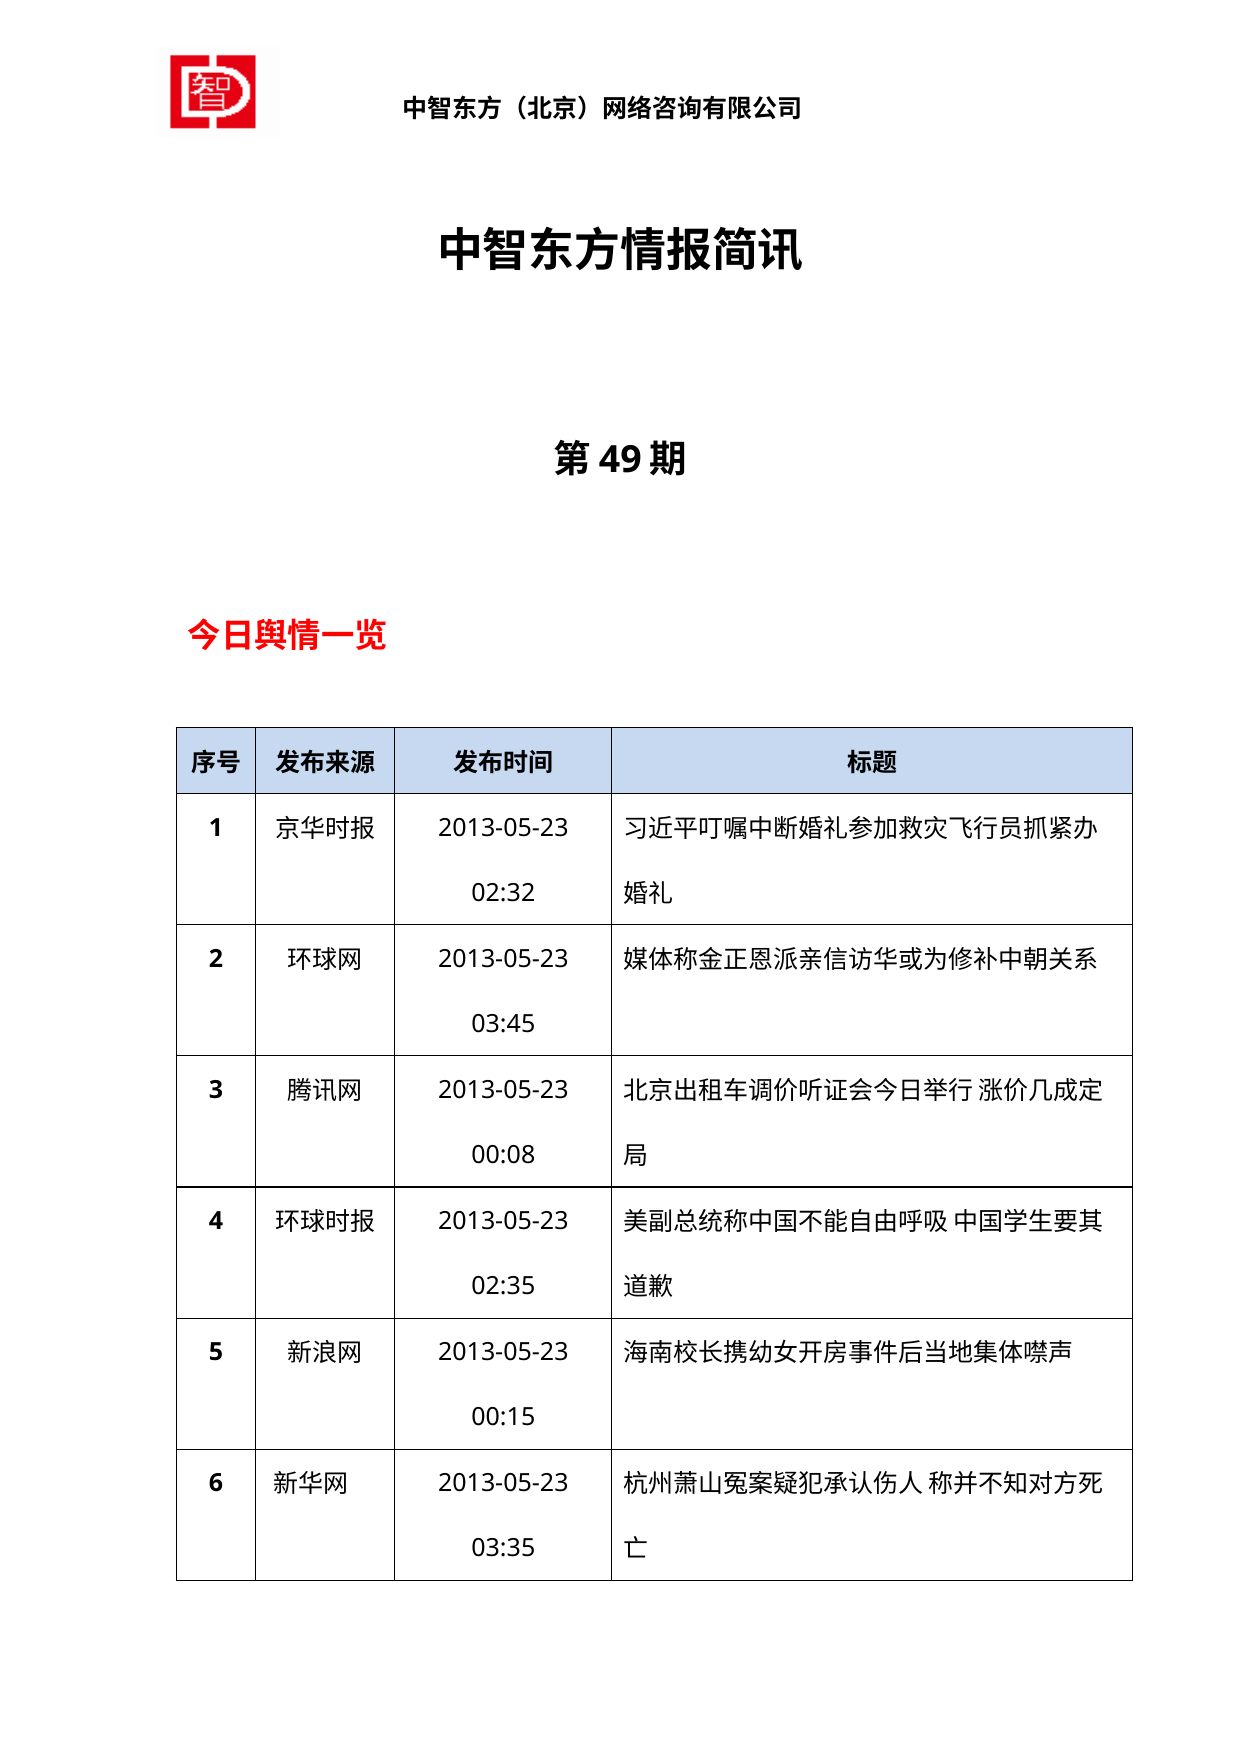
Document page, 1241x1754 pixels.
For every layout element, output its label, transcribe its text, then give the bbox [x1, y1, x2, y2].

subtitle 中智东方情报简讯 [187, 197, 1053, 295]
table_cell 海南校长携幼女开房事件后当地集体噤声 [612, 1319, 1132, 1448]
table_cell 北京出租车调价听证会今日举行 涨价几成定局 [612, 1056, 1132, 1186]
table_header 发布来源 [256, 728, 394, 793]
table_header 发布时间 [395, 728, 611, 793]
table_cell 2013-05-23 02:32 [395, 794, 611, 924]
table_cell 6 [177, 1450, 255, 1579]
table_cell 环球网 [256, 925, 394, 1055]
table_cell 习近平叮嘱中断婚礼参加救灾飞行员抓紧办婚礼 [612, 794, 1132, 924]
picture [156, 46, 280, 138]
table_cell 新华网 [256, 1450, 394, 1579]
table_header 标题 [612, 728, 1132, 793]
table_cell 2013-05-23 02:35 [395, 1188, 611, 1317]
table_cell 杭州萧山冤案疑犯承认伤人 称并不知对方死亡 [612, 1450, 1132, 1579]
table_cell 环球时报 [256, 1188, 394, 1317]
table_cell 3 [177, 1056, 255, 1186]
table_cell 媒体称金正恩派亲信访华或为修补中朝关系 [612, 925, 1132, 1055]
table_cell 2013-05-23 00:15 [395, 1319, 611, 1448]
table_cell 4 [177, 1188, 255, 1317]
subtitle 今日舆情一览 [187, 600, 1053, 665]
table_cell 2013-05-23 03:45 [395, 925, 611, 1055]
table_cell 新浪网 [256, 1319, 394, 1448]
table_cell 京华时报 [256, 794, 394, 924]
table_cell 腾讯网 [256, 1056, 394, 1186]
table_cell 1 [177, 794, 255, 924]
table_cell 2 [177, 925, 255, 1055]
table_cell 美副总统称中国不能自由呼吸 中国学生要其道歉 [612, 1188, 1132, 1317]
table_cell 2013-05-23 00:08 [395, 1056, 611, 1186]
subtitle 第49期 [187, 424, 1053, 489]
table_cell 2013-05-23 03:35 [395, 1450, 611, 1579]
table_header 序号 [177, 728, 255, 793]
table_cell 5 [177, 1319, 255, 1448]
